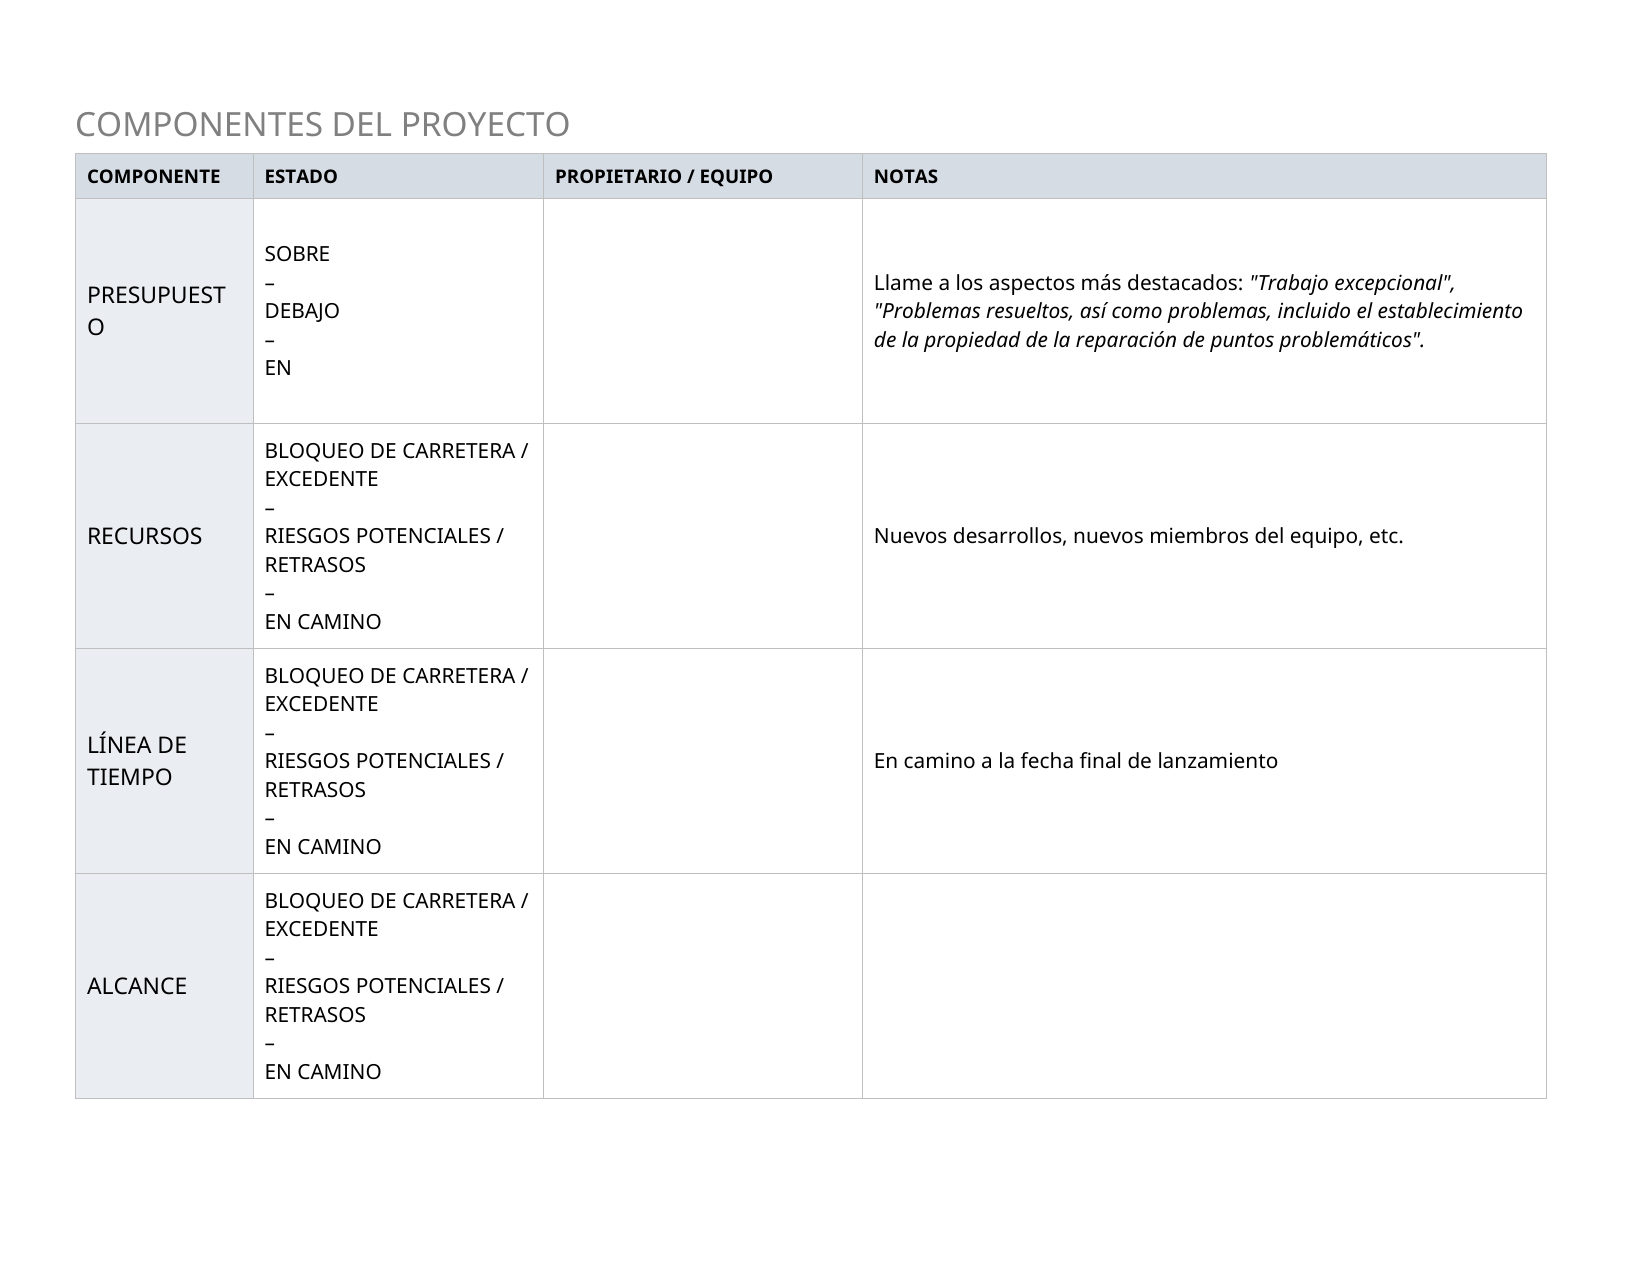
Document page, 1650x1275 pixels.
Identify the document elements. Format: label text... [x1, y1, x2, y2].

table_cell BLOQUEO DE CARRETERA / EXCEDENTE – RIESGOS POTENCIALES / RETRASOS – EN CAMINO [254, 874, 543, 1098]
table_cell Nuevos desarrollos, nuevos miembros del equipo, etc. [863, 424, 1546, 648]
text COMPONENTES DEL PROYECTO [75, 101, 1595, 146]
table_cell [544, 199, 862, 423]
table_cell [544, 874, 862, 1098]
table_cell En camino a la fecha final de lanzamiento [863, 649, 1546, 873]
table_cell RECURSOS [76, 424, 253, 648]
table_header COMPONENTE [76, 154, 253, 198]
table_header ESTADO [254, 154, 543, 198]
table_header PROPIETARIO / EQUIPO [544, 154, 862, 198]
table_cell ALCANCE [76, 874, 253, 1098]
table_header NOTAS [863, 154, 1546, 198]
table_cell BLOQUEO DE CARRETERA / EXCEDENTE – RIESGOS POTENCIALES / RETRASOS – EN CAMINO [254, 424, 543, 648]
table_cell [544, 424, 862, 648]
table_cell PRESUPUESTO [76, 199, 253, 423]
table_cell [863, 874, 1546, 1098]
table_cell SOBRE – DEBAJO – EN [254, 199, 543, 423]
table_cell LÍNEA DE TIEMPO [76, 649, 253, 873]
table_cell [544, 649, 862, 873]
table_cell Llame a los aspectos más destacados: "Trabajo excepcional", "Problemas resueltos, así como problemas, incluido el establecimiento de la propiedad de la reparación de puntos problemáticos". [863, 199, 1546, 423]
table_cell BLOQUEO DE CARRETERA / EXCEDENTE – RIESGOS POTENCIALES / RETRASOS – EN CAMINO [254, 649, 543, 873]
